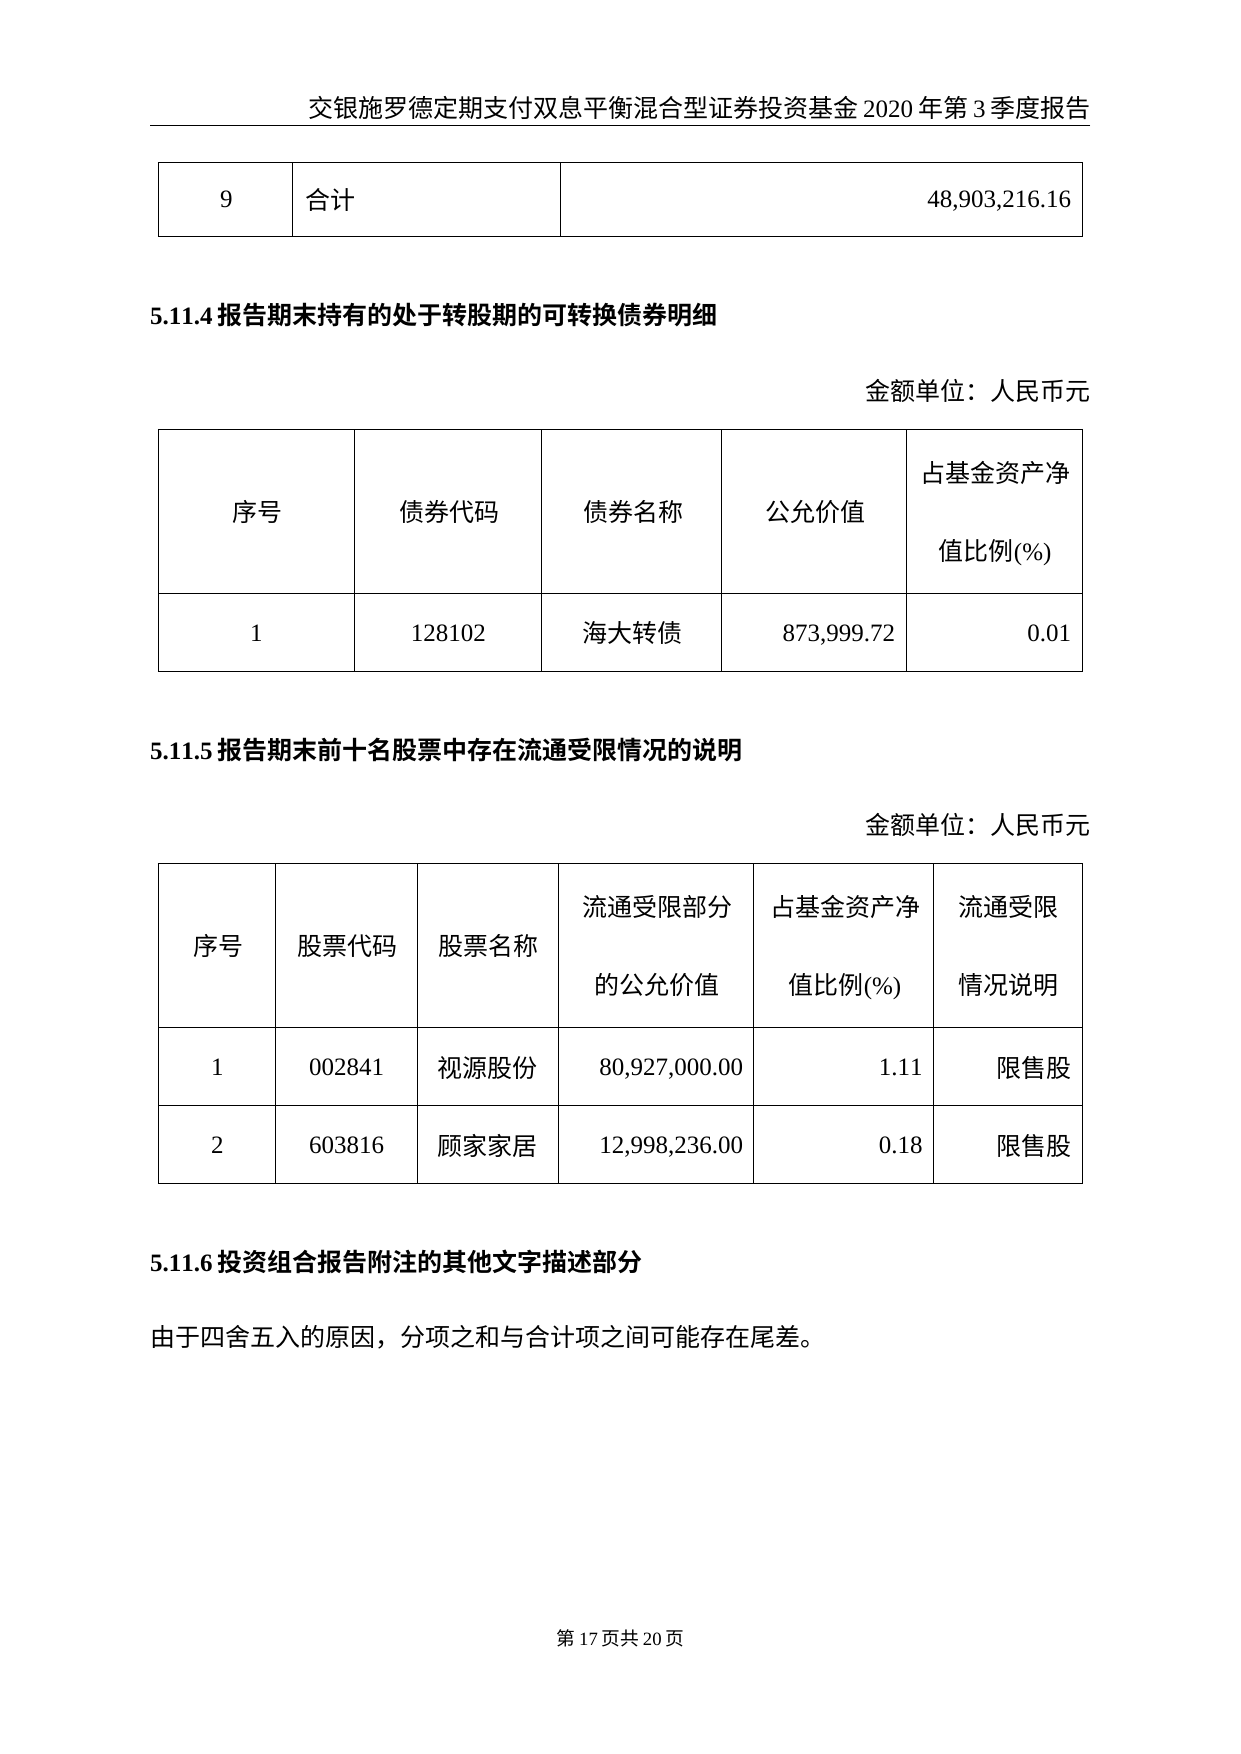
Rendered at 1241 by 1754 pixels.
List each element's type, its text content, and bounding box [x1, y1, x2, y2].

table_cell 9 [159, 163, 292, 236]
table_cell 12,998,236.00 [559, 1106, 753, 1183]
table_cell 873,999.72 [722, 594, 906, 671]
table_header 股票名称 [418, 864, 558, 1027]
table_header 公允价值 [722, 430, 906, 593]
table_cell 0.18 [754, 1106, 933, 1183]
table_header 流通受限情况说明 [934, 864, 1082, 1027]
text 由于四舍五入的原因，分项之和与合计项之间可能存在尾差。 [150, 1303, 1090, 1368]
table_header 占基金资产净值比例(%) [754, 864, 933, 1027]
table_cell 限售股 [934, 1028, 1082, 1105]
table_header 序号 [159, 430, 354, 593]
table_cell 80,927,000.00 [559, 1028, 753, 1105]
table_cell 1.11 [754, 1028, 933, 1105]
text 金额单位：人民币元 [150, 791, 1090, 856]
table_cell 1 [159, 594, 354, 671]
text 5.11.4报告期末持有的处于转股期的可转换债券明细 [150, 281, 1090, 346]
table_cell 603816 [276, 1106, 417, 1183]
table_header 债券名称 [542, 430, 721, 593]
table_header 流通受限部分的公允价值 [559, 864, 753, 1027]
table_cell 48,903,216.16 [561, 163, 1082, 236]
table_header 债券代码 [355, 430, 541, 593]
table_cell 合计 [293, 163, 560, 236]
table_cell 顾家家居 [418, 1106, 558, 1183]
table_cell 限售股 [934, 1106, 1082, 1183]
table_cell 1 [159, 1028, 275, 1105]
table_cell 002841 [276, 1028, 417, 1105]
text 5.11.5报告期末前十名股票中存在流通受限情况的说明 [150, 716, 1090, 781]
table_header 占基金资产净值比例(%) [907, 430, 1082, 593]
table_header 股票代码 [276, 864, 417, 1027]
table_cell 128102 [355, 594, 541, 671]
table_cell 2 [159, 1106, 275, 1183]
table_cell 视源股份 [418, 1028, 558, 1105]
table_header 序号 [159, 864, 275, 1027]
text 5.11.6投资组合报告附注的其他文字描述部分 [150, 1228, 1090, 1293]
text 金额单位：人民币元 [150, 357, 1090, 422]
table_cell 0.01 [907, 594, 1082, 671]
table_cell 海大转债 [542, 594, 721, 671]
